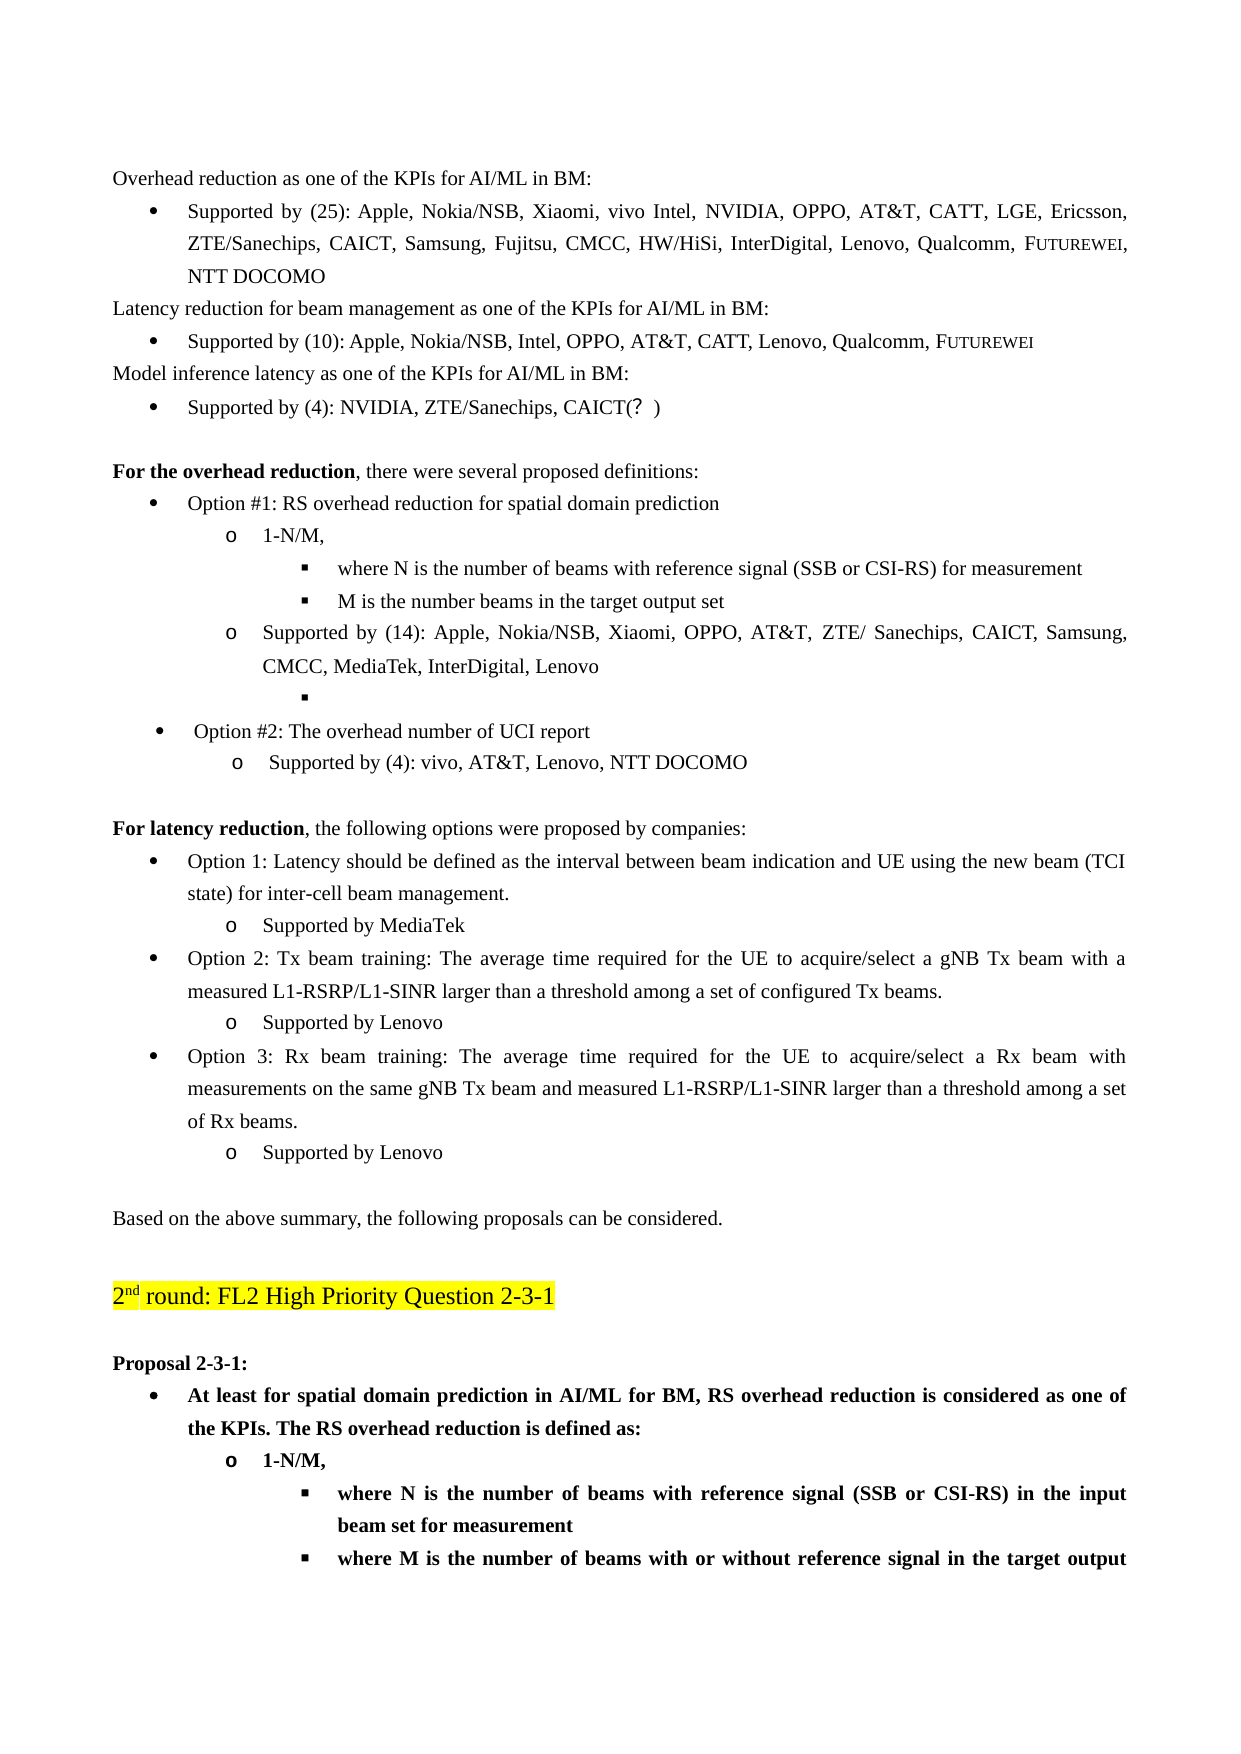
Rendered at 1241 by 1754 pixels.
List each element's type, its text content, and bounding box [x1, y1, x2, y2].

list Supported by (4): vivo, AT&T, Lenovo, NTT DOCOMO [231, 747, 1128, 779]
text Latency reduction for beam management as one of the KPIs for AI/ML in BM: [112, 292, 1128, 324]
list At least for spatial domain prediction in AI/ML for BM, RS overhead reduction is considered as one of the KPIs. The RS overhead reduction is defined as: [150, 1379, 1128, 1444]
list Supported by (14): Apple, Nokia/NSB, Xiaomi, OPPO, AT&T, ZTE/ Sanechips, CAICT, Samsung, CMCC, MediaTek, InterDigital, Lenovo [225, 617, 1128, 682]
list Supported by Lenovo [225, 1137, 1128, 1169]
list where N is the number of beams with reference signal (SSB or CSI-RS) in the input beam set for measurement [300, 1477, 1128, 1542]
list Supported by (25): Apple, Nokia/NSB, Xiaomi, vivo Intel, NVIDIA, OPPO, AT&T, CATT, LGE, Ericsson, ZTE/Sanechips, CAICT, Samsung, Fujitsu, CMCC, HW/HiSi, InterDigital, Lenovo, Qualcomm, Futurewei, NTT DOCOMO [150, 194, 1128, 292]
text Overhead reduction as one of the KPIs for AI/ML in BM: [112, 162, 1128, 194]
text For latency reduction, the following options were proposed by companies: [112, 812, 1128, 844]
list Supported by (10): Apple, Nokia/NSB, Intel, OPPO, AT&T, CATT, Lenovo, Qualcomm, Futurewei [150, 324, 1128, 357]
list Option #2: The overhead number of UCI report [156, 714, 1128, 747]
list where N is the number of beams with reference signal (SSB or CSI-RS) for measurement [300, 552, 1128, 584]
list 1-N/M, [225, 519, 1128, 552]
list 1-N/M, [225, 1444, 1128, 1477]
list M is the number beams in the target output set [300, 584, 1128, 617]
list Supported by Lenovo [225, 1007, 1128, 1039]
text For the overhead reduction, there were several proposed definitions: [112, 454, 1128, 487]
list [300, 1542, 1128, 1574]
text Based on the above summary, the following proposals can be considered. [112, 1202, 1128, 1234]
list Option 3: Rx beam training: The average time required for the UE to acquire/select a Rx beam with measurements on the same gNB Tx beam and measured L1-RSRP/L1-SINR larger than a threshold among a set of Rx beams. [150, 1039, 1128, 1137]
subtitle 2nd round: FL2 High Priority Question 2-3-1 [112, 1279, 1128, 1312]
list Option 1: Latency should be defined as the interval between beam indication and UE using the new beam (TCI state) for inter-cell beam management. [150, 844, 1128, 909]
list Option #1: RS overhead reduction for spatial domain prediction [150, 487, 1128, 519]
text Proposal 2-3-1: [112, 1347, 1128, 1379]
text Model inference latency as one of the KPIs for AI/ML in BM: [112, 357, 1128, 389]
list Option 2: Tx beam training: The average time required for the UE to acquire/select a gNB Tx beam with a measured L1-RSRP/L1-SINR larger than a threshold among a set of configured Tx beams. [150, 942, 1128, 1007]
list Supported by MediaTek [225, 909, 1128, 942]
list Supported by (4): NVIDIA, ZTE/Sanechips, CAICT(？) [150, 389, 1128, 422]
